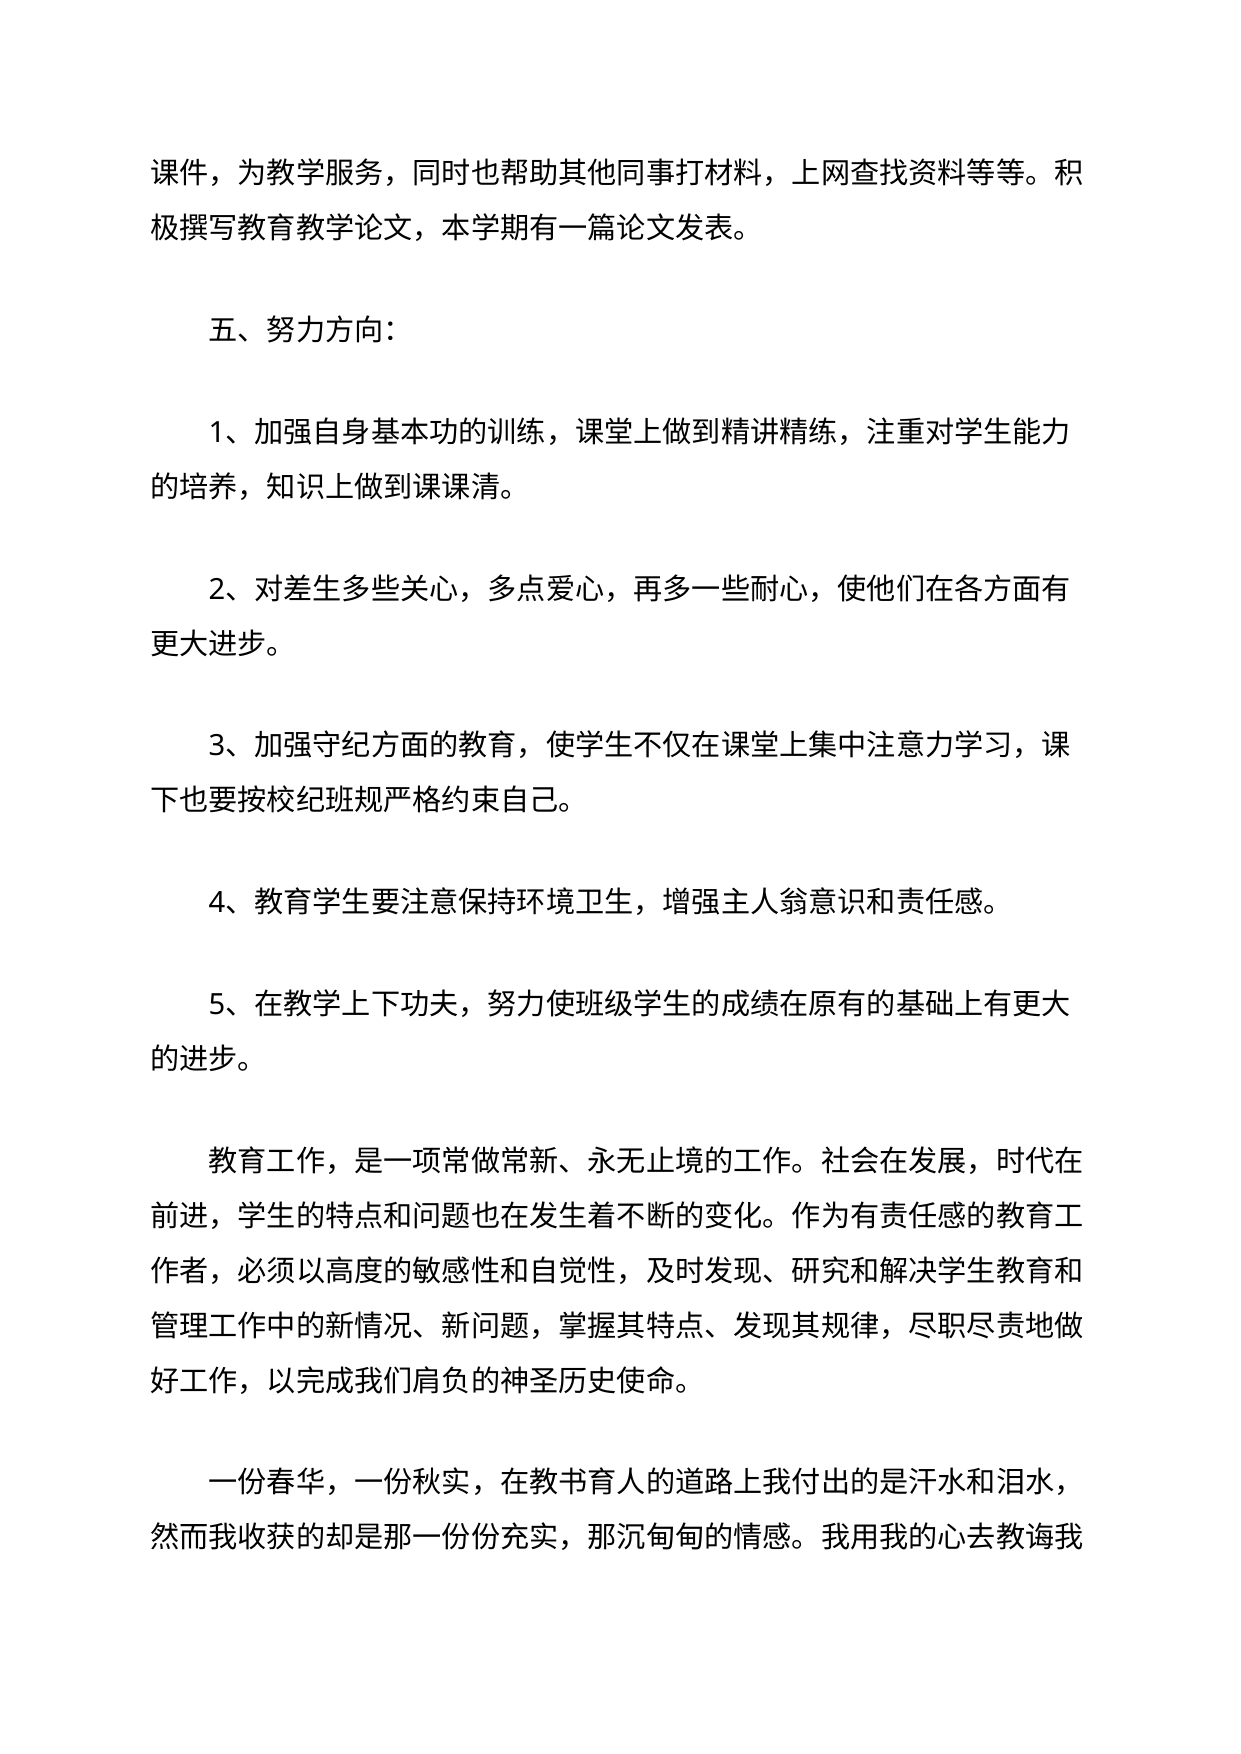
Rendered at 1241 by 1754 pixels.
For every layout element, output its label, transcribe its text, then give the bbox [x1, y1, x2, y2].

text 1、加强自身基本功的训练，课堂上做到精讲精练，注重对学生能力的培养，知识上做到课课清。 [150, 408, 1090, 506]
text 2、对差生多些关心，多点爱心，再多一些耐心，使他们在各方面有更大进步。 [150, 565, 1090, 662]
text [150, 1459, 1090, 1556]
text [150, 150, 1090, 247]
text 教育工作，是一项常做常新、永无止境的工作。社会在发展，时代在前进，学生的特点和问题也在发生着不断的变化。作为有责任感的教育工作者，必须以高度的敏感性和自觉性，及时发现、研究和解决学生教育和管理工作中的新情况、新问题，掌握其特点、发现其规律，尽职尽责地做好工作，以完成我们肩负的神圣历史使命。 [150, 1137, 1090, 1399]
text 5、在教学上下功夫，努力使班级学生的成绩在原有的基础上有更大的进步。 [150, 981, 1090, 1078]
text 4、教育学生要注意保持环境卫生，增强主人翁意识和责任感。 [150, 879, 1090, 921]
text 五、努力方向： [150, 307, 1090, 349]
text 3、加强守纪方面的教育，使学生不仅在课堂上集中注意力学习，课下也要按校纪班规严格约束自己。 [150, 722, 1090, 819]
